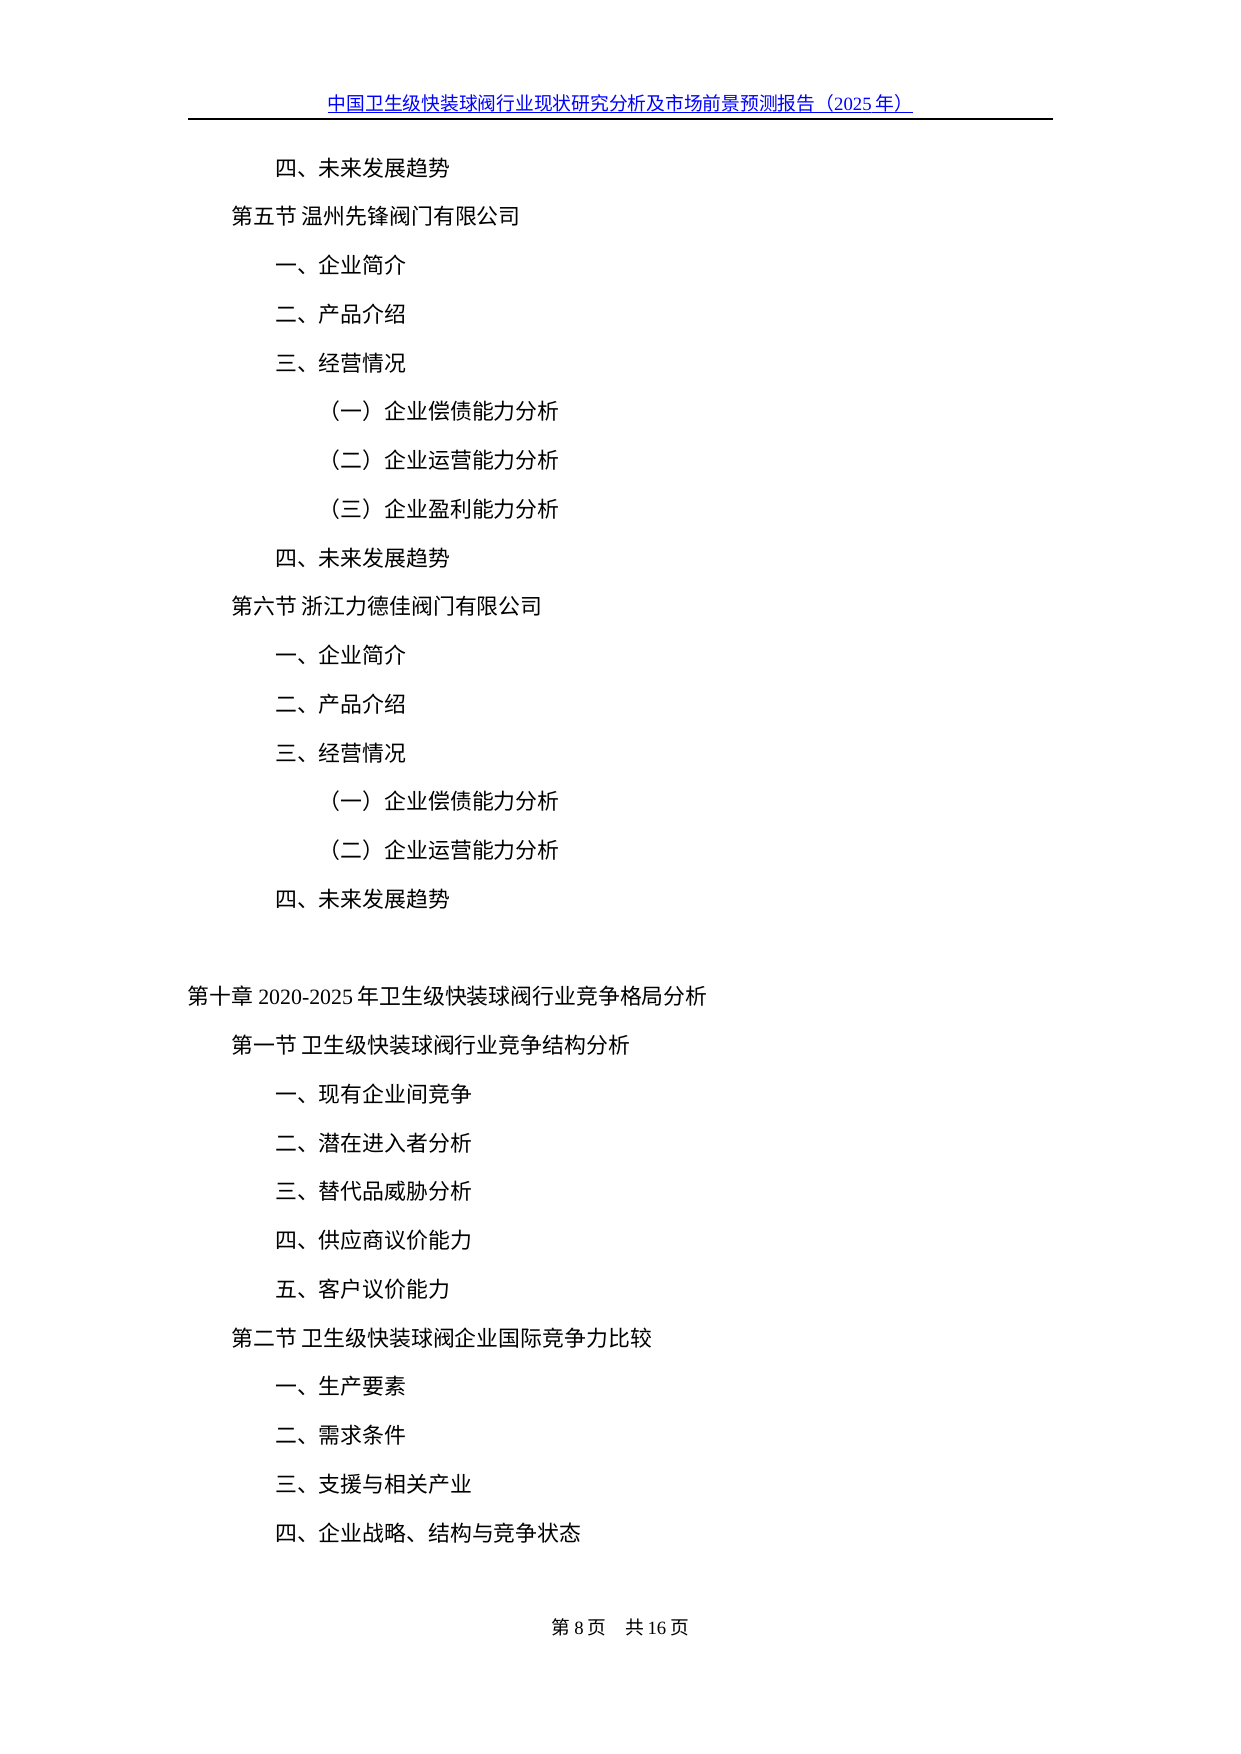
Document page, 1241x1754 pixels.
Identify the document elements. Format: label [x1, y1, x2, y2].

text [187, 150, 1053, 1548]
